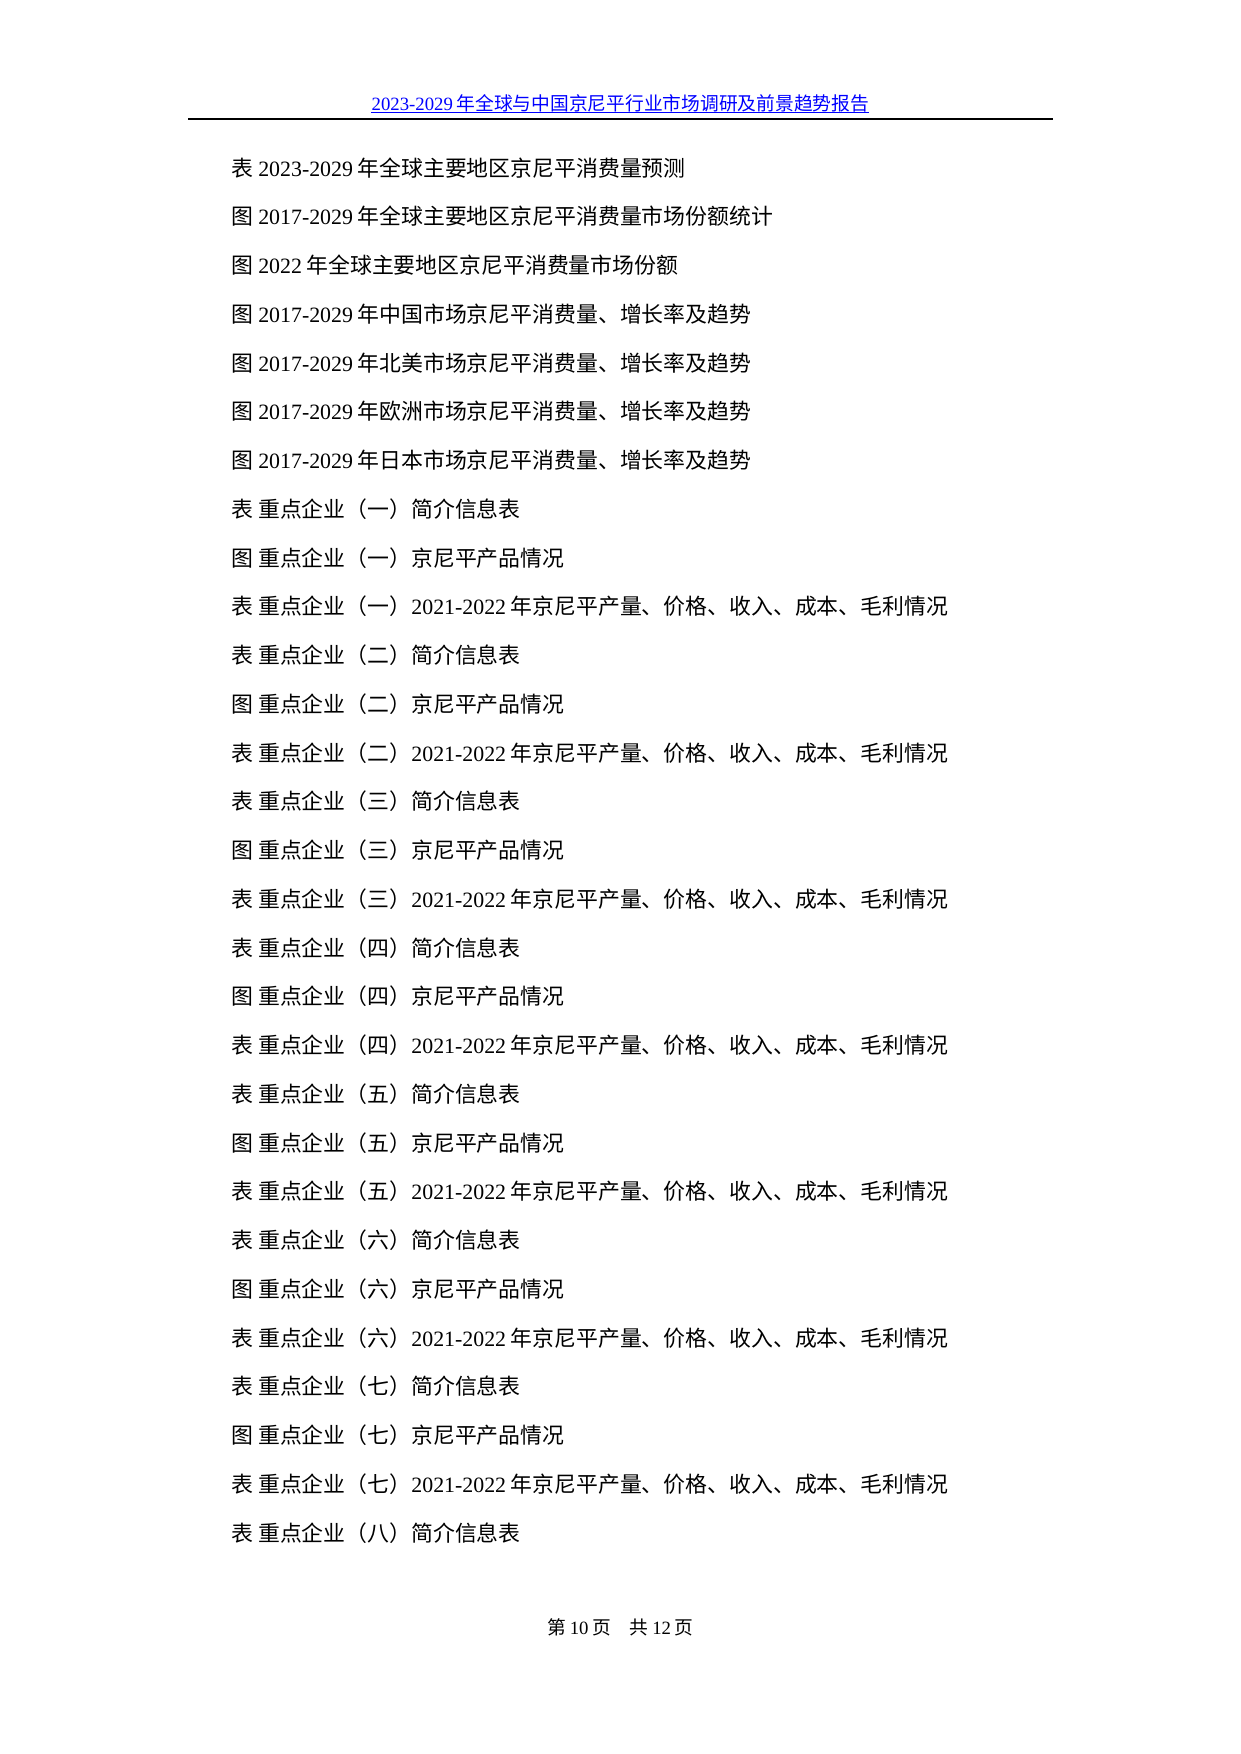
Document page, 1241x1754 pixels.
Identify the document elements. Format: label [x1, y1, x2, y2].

text [187, 150, 1053, 1548]
